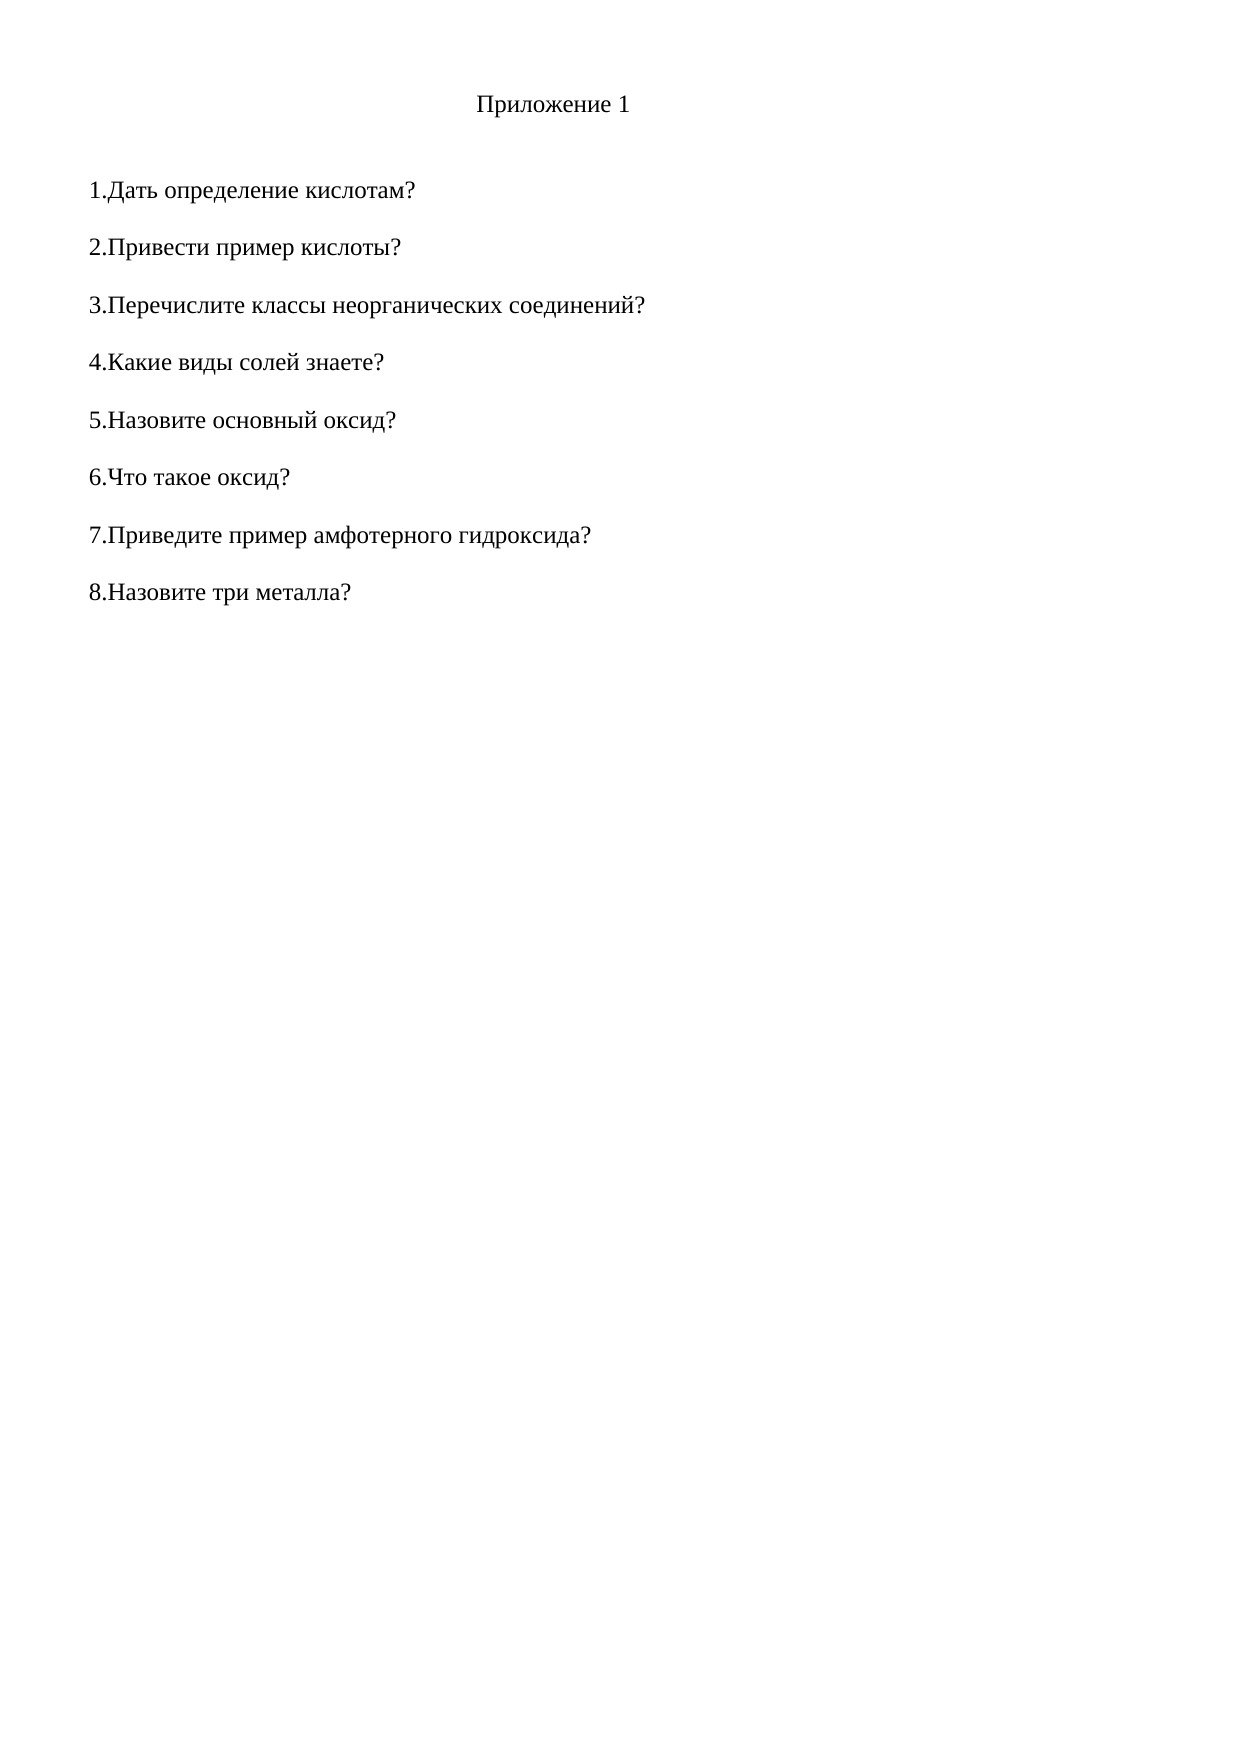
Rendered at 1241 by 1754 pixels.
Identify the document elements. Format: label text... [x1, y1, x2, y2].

text 3.Перечислите классы неорганических соединений? [89, 290, 1152, 319]
text Приложение 1 [89, 89, 1152, 117]
text 6.Что такое оксид? [89, 462, 1152, 491]
text 2.Привести пример кислоты? [89, 232, 1152, 261]
text 8.Назовите три металла? [89, 577, 1152, 606]
text 7.Приведите пример амфотерного гидроксида? [89, 520, 1152, 549]
text 1.Дать определение кислотам? [89, 175, 1152, 204]
text 4.Какие виды солей знаете? [89, 347, 1152, 376]
text 5.Назовите основный оксид? [89, 405, 1152, 434]
